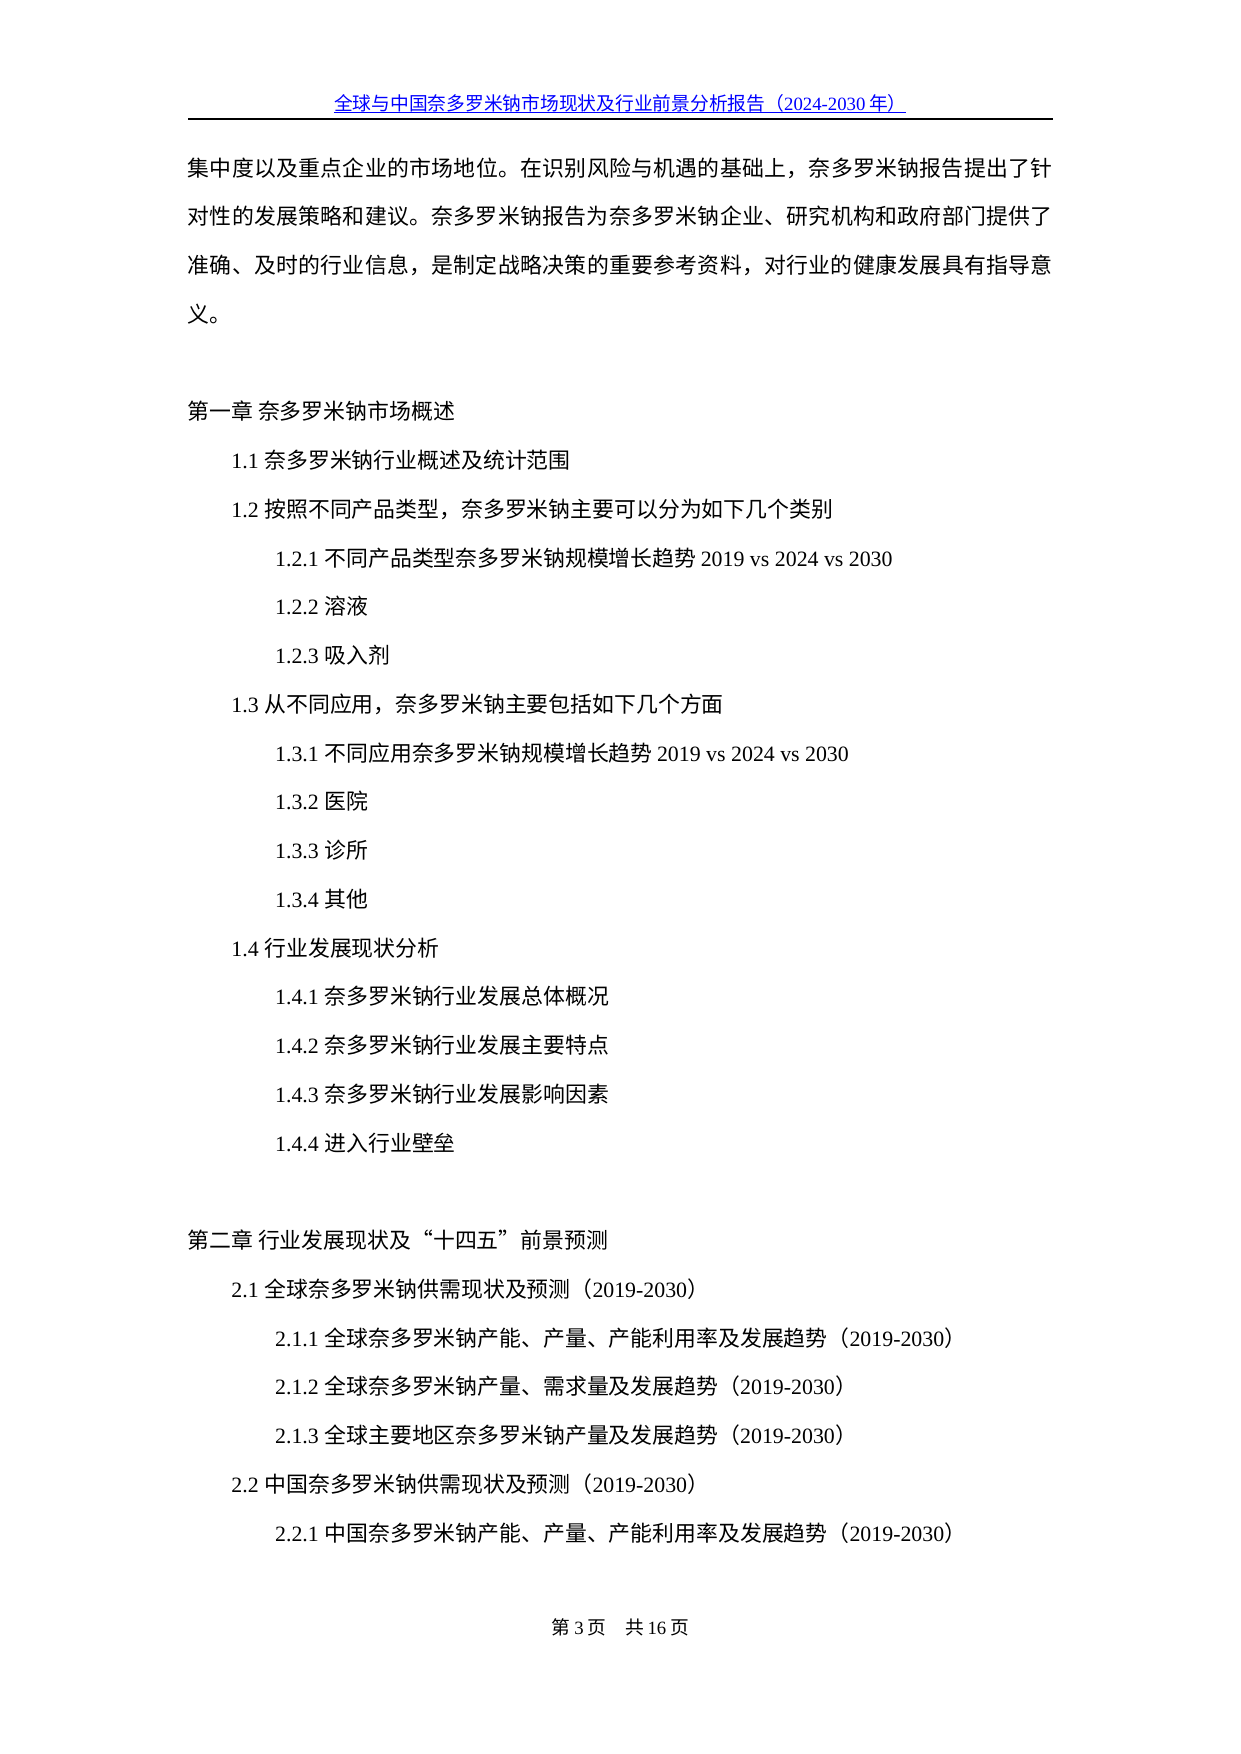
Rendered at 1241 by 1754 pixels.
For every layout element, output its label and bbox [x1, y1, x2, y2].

text [187, 150, 1053, 1548]
